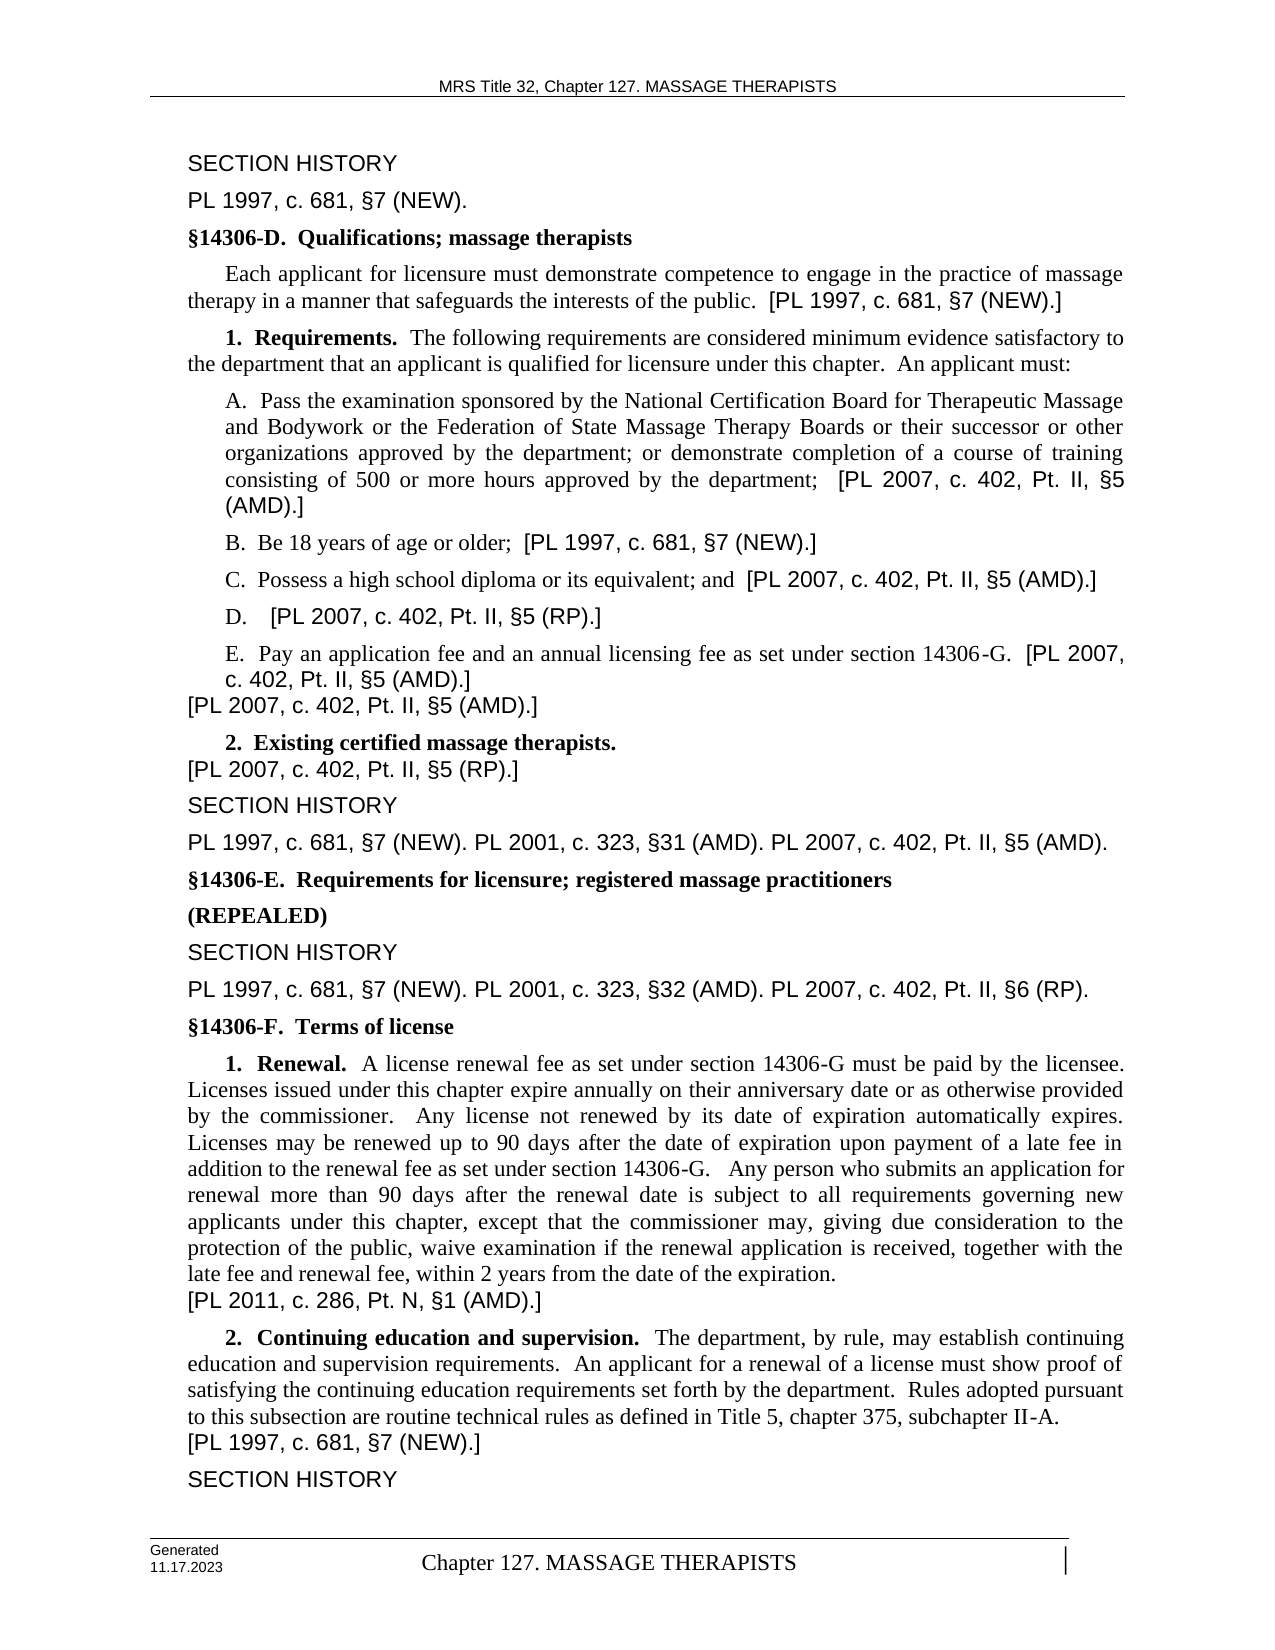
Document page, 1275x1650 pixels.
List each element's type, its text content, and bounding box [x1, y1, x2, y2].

text A. Pass the examination sponsored by the National Certification Board for Therapeutic Massage and Bodywork or the Federation of State Massage Therapy Boards or their successor or other organizations approved by the department; or demonstrate completion of a course of training consisting of 500 or more hours approved by the department; [PL 2007, c. 402, Pt. II, §5 (AMD).] [225, 387, 1125, 518]
text 1. Renewal. A license renewal fee as set under section 14306‑G must be paid by the licensee. Licenses issued under this chapter expire annually on their anniversary date or as otherwise provided by the commissioner. Any license not renewed by its date of expiration automatically expires. Licenses may be renewed up to 90 days after the date of expiration upon payment of a late fee in addition to the renewal fee as set under section 14306‑G. Any person who submits an application for renewal more than 90 days after the renewal date is subject to all requirements governing new applicants under this chapter, except that the commissioner may, giving due consideration to the protection of the public, waive examination if the renewal application is received, together with the late fee and renewal fee, within 2 years from the date of the expiration. [187, 1050, 1125, 1287]
text 2. Existing certified massage therapists. [187, 729, 1125, 756]
text [PL 2007, c. 402, Pt. II, §5 (AMD).] [187, 692, 1125, 719]
text 1. Requirements. The following requirements are considered minimum evidence satisfactory to the department that an applicant is qualified for licensure under this chapter. An applicant must: [187, 323, 1125, 376]
text C. Possess a high school diploma or its equivalent; and [PL 2007, c. 402, Pt. II, §5 (AMD).] [225, 566, 1125, 592]
text (REPEALED) [187, 903, 1125, 929]
text §14306-F. Terms of license [187, 1013, 1125, 1039]
text §14306-D. Qualifications; massage therapists [187, 223, 1125, 250]
text SECTION HISTORY [187, 792, 1125, 819]
text 2. Continuing education and supervision. The department, by rule, may establish continuing education and supervision requirements. An applicant for a renewal of a license must show proof of satisfying the continuing education requirements set forth by the department. Rules adopted pursuant to this subsection are routine technical rules as defined in Title 5, chapter 375, subchapter II‑A. [187, 1324, 1125, 1429]
text D. [PL 2007, c. 402, Pt. II, §5 (RP).] [225, 603, 1125, 629]
text [PL 2007, c. 402, Pt. II, §5 (RP).] [187, 756, 1125, 782]
text E. Pay an application fee and an annual licensing fee as set under section 14306‑G. [PL 2007, c. 402, Pt. II, §5 (AMD).] [225, 639, 1125, 692]
text SECTION HISTORY [187, 150, 1125, 176]
text SECTION HISTORY [187, 939, 1125, 966]
text §14306-E. Requirements for licensure; registered massage practitioners [187, 866, 1125, 892]
text PL 1997, c. 681, §7 (NEW). [187, 187, 1125, 213]
text SECTION HISTORY [187, 1466, 1125, 1492]
text Each applicant for licensure must demonstrate competence to engage in the practice of massage therapy in a manner that safeguards the interests of the public. [PL 1997, c. 681, §7 (NEW).] [187, 260, 1125, 313]
text B. Be 18 years of age or older; [PL 1997, c. 681, §7 (NEW).] [225, 529, 1125, 555]
text PL 1997, c. 681, §7 (NEW). PL 2001, c. 323, §31 (AMD). PL 2007, c. 402, Pt. II, §5 (AMD). [187, 829, 1125, 855]
text [PL 2011, c. 286, Pt. N, §1 (AMD).] [187, 1287, 1125, 1313]
text [PL 1997, c. 681, §7 (NEW).] [187, 1429, 1125, 1455]
text PL 1997, c. 681, §7 (NEW). PL 2001, c. 323, §32 (AMD). PL 2007, c. 402, Pt. II, §6 (RP). [187, 976, 1125, 1002]
